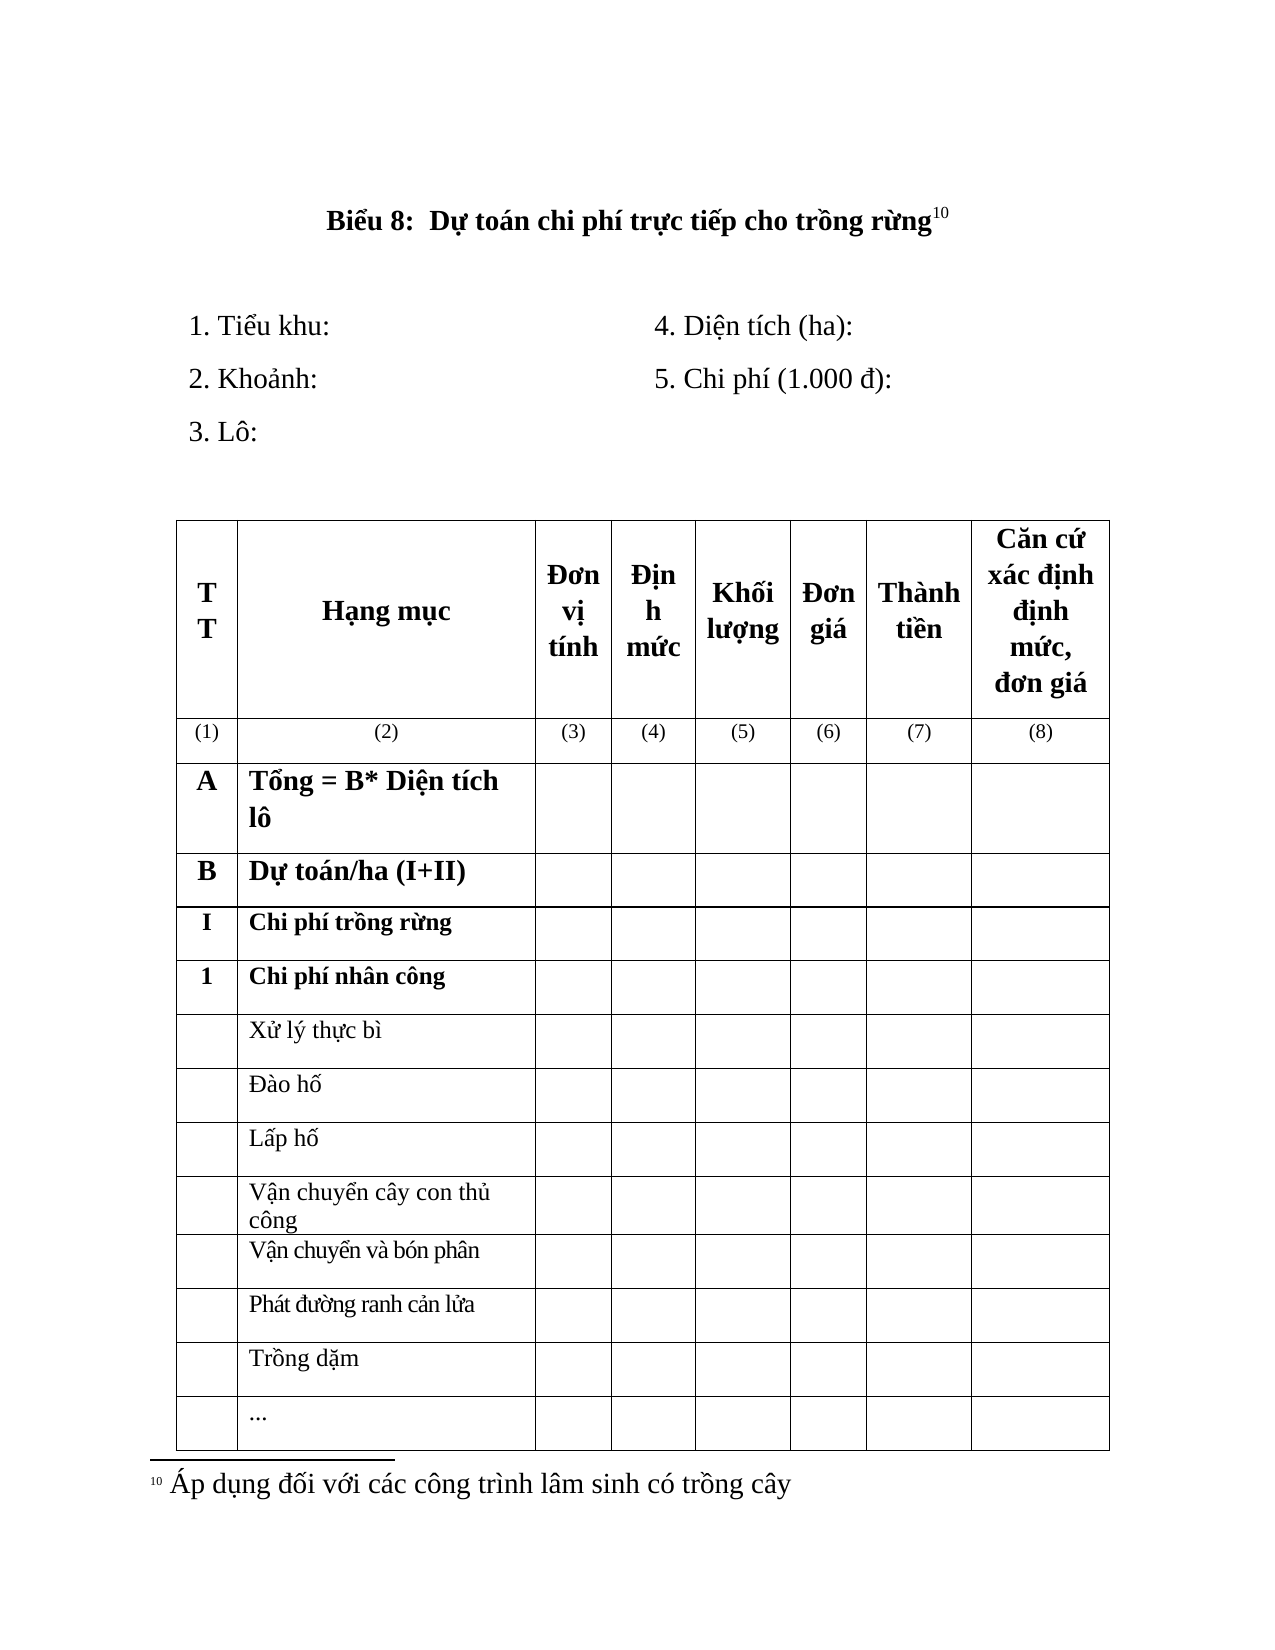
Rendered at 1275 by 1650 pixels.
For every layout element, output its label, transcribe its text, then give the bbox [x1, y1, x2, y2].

table_cell [536, 1015, 611, 1068]
table_cell [696, 854, 790, 906]
table_cell TT [177, 521, 237, 718]
table_cell (8) [972, 719, 1109, 762]
table_cell [696, 1123, 790, 1176]
table_cell (5) [696, 719, 790, 762]
table_cell [972, 1235, 1109, 1288]
table_cell [536, 1289, 611, 1342]
table_cell [867, 1177, 971, 1234]
table_cell Xử lý thực bì [238, 1015, 535, 1068]
table_cell [972, 1015, 1109, 1068]
table_cell [177, 1397, 237, 1449]
table_cell [972, 1069, 1109, 1122]
table_cell [791, 961, 866, 1014]
table_cell [867, 1289, 971, 1342]
table_cell (7) [867, 719, 971, 762]
table_cell [696, 908, 790, 960]
table_cell Chi phí trồng rừng [238, 908, 535, 960]
table_cell [177, 1289, 237, 1342]
table_cell 1 [177, 961, 237, 1014]
table_cell Dự toán/ha (I+II) [238, 854, 535, 906]
table_cell Phát đường ranh cản lửa [238, 1289, 535, 1342]
table_cell [972, 1123, 1109, 1176]
table_cell (1) [177, 719, 237, 762]
table_cell [791, 908, 866, 960]
table_cell Tổng = B* Diện tích lô [238, 764, 535, 852]
table_cell [791, 1289, 866, 1342]
table_cell [791, 1123, 866, 1176]
table_cell [696, 1069, 790, 1122]
table_cell [177, 1235, 237, 1288]
table_cell A [177, 764, 237, 852]
table_cell [867, 1343, 971, 1396]
table_cell Hạng mục [238, 521, 535, 718]
table_cell [536, 764, 611, 852]
table_cell ... [238, 1397, 535, 1449]
table_cell [972, 961, 1109, 1014]
table_cell [867, 1235, 971, 1288]
table_cell Đơn giá [791, 521, 866, 718]
table_cell [536, 1397, 611, 1449]
table_cell [867, 908, 971, 960]
table_cell [791, 854, 866, 906]
table_cell [791, 1177, 866, 1234]
table_cell Đơn vị tính [536, 521, 611, 718]
table_cell [867, 854, 971, 906]
table_cell Khối lượng [696, 521, 790, 718]
table_cell [972, 1289, 1109, 1342]
table_cell [612, 1177, 695, 1234]
table_cell [867, 1123, 971, 1176]
table_cell I [177, 908, 237, 960]
table_cell [696, 1397, 790, 1449]
table_cell (3) [536, 719, 611, 762]
table_cell Vận chuyển cây con thủ công [238, 1177, 535, 1234]
table_cell [177, 1177, 237, 1234]
table_cell [177, 1069, 237, 1122]
table_cell [177, 1343, 237, 1396]
table_cell Lấp hố [238, 1123, 535, 1176]
table_cell [791, 1343, 866, 1396]
table_cell [177, 1015, 237, 1068]
table_cell [612, 1069, 695, 1122]
table_cell [696, 1343, 790, 1396]
table_cell [536, 1235, 611, 1288]
table_cell [972, 908, 1109, 960]
table_cell [612, 1123, 695, 1176]
table_cell B [177, 854, 237, 906]
table_cell Chi phí nhân công [238, 961, 535, 1014]
table_cell [867, 1397, 971, 1449]
table_cell [536, 1343, 611, 1396]
table_cell [867, 1069, 971, 1122]
table_cell (6) [791, 719, 866, 762]
table_header 1. Tiểu khu: 2. Khoảnh: 3. Lô: [177, 309, 643, 520]
table_cell [972, 1397, 1109, 1449]
table_cell [972, 1177, 1109, 1234]
table_cell [536, 1177, 611, 1234]
table_cell [536, 908, 611, 960]
table_cell [791, 1015, 866, 1068]
table_cell [536, 1123, 611, 1176]
table_cell Thành tiền [867, 521, 971, 718]
table_cell (4) [612, 719, 695, 762]
table_cell [791, 1397, 866, 1449]
table_cell [612, 1343, 695, 1396]
table_cell [696, 1235, 790, 1288]
table_cell [972, 854, 1109, 906]
table_cell (2) [238, 719, 535, 762]
table_cell [696, 1177, 790, 1234]
table_cell [696, 1289, 790, 1342]
table_cell [536, 1069, 611, 1122]
table_cell [972, 764, 1109, 852]
table_cell Đào hố [238, 1069, 535, 1122]
table_cell [791, 764, 866, 852]
table_cell [696, 1015, 790, 1068]
table_cell [612, 854, 695, 906]
table_cell [867, 961, 971, 1014]
table_cell [612, 961, 695, 1014]
table_cell [696, 764, 790, 852]
table_cell [867, 764, 971, 852]
table_cell Định mức [612, 521, 695, 718]
table_cell [612, 764, 695, 852]
table_cell [791, 1235, 866, 1288]
table_cell [612, 908, 695, 960]
table_cell Vận chuyển và bón phân [238, 1235, 535, 1288]
table_cell [867, 1015, 971, 1068]
table_cell [536, 961, 611, 1014]
table_cell [177, 1123, 237, 1176]
table_cell [612, 1397, 695, 1449]
table_cell [791, 1069, 866, 1122]
table_cell [612, 1235, 695, 1288]
table_cell [972, 1343, 1109, 1396]
table_cell Trồng dặm [238, 1343, 535, 1396]
table_cell [612, 1289, 695, 1342]
table_cell Căn cứ xác định định mức, đơn giá [972, 521, 1109, 718]
table_cell [696, 961, 790, 1014]
table_cell [536, 854, 611, 906]
text Biểu 8: Dự toán chi phí trực tiếp cho trồng rừng [150, 203, 1125, 236]
table_cell [612, 1015, 695, 1068]
table_header 4. Diện tích (ha): 5. Chi phí (1.000 đ): [643, 309, 1109, 520]
